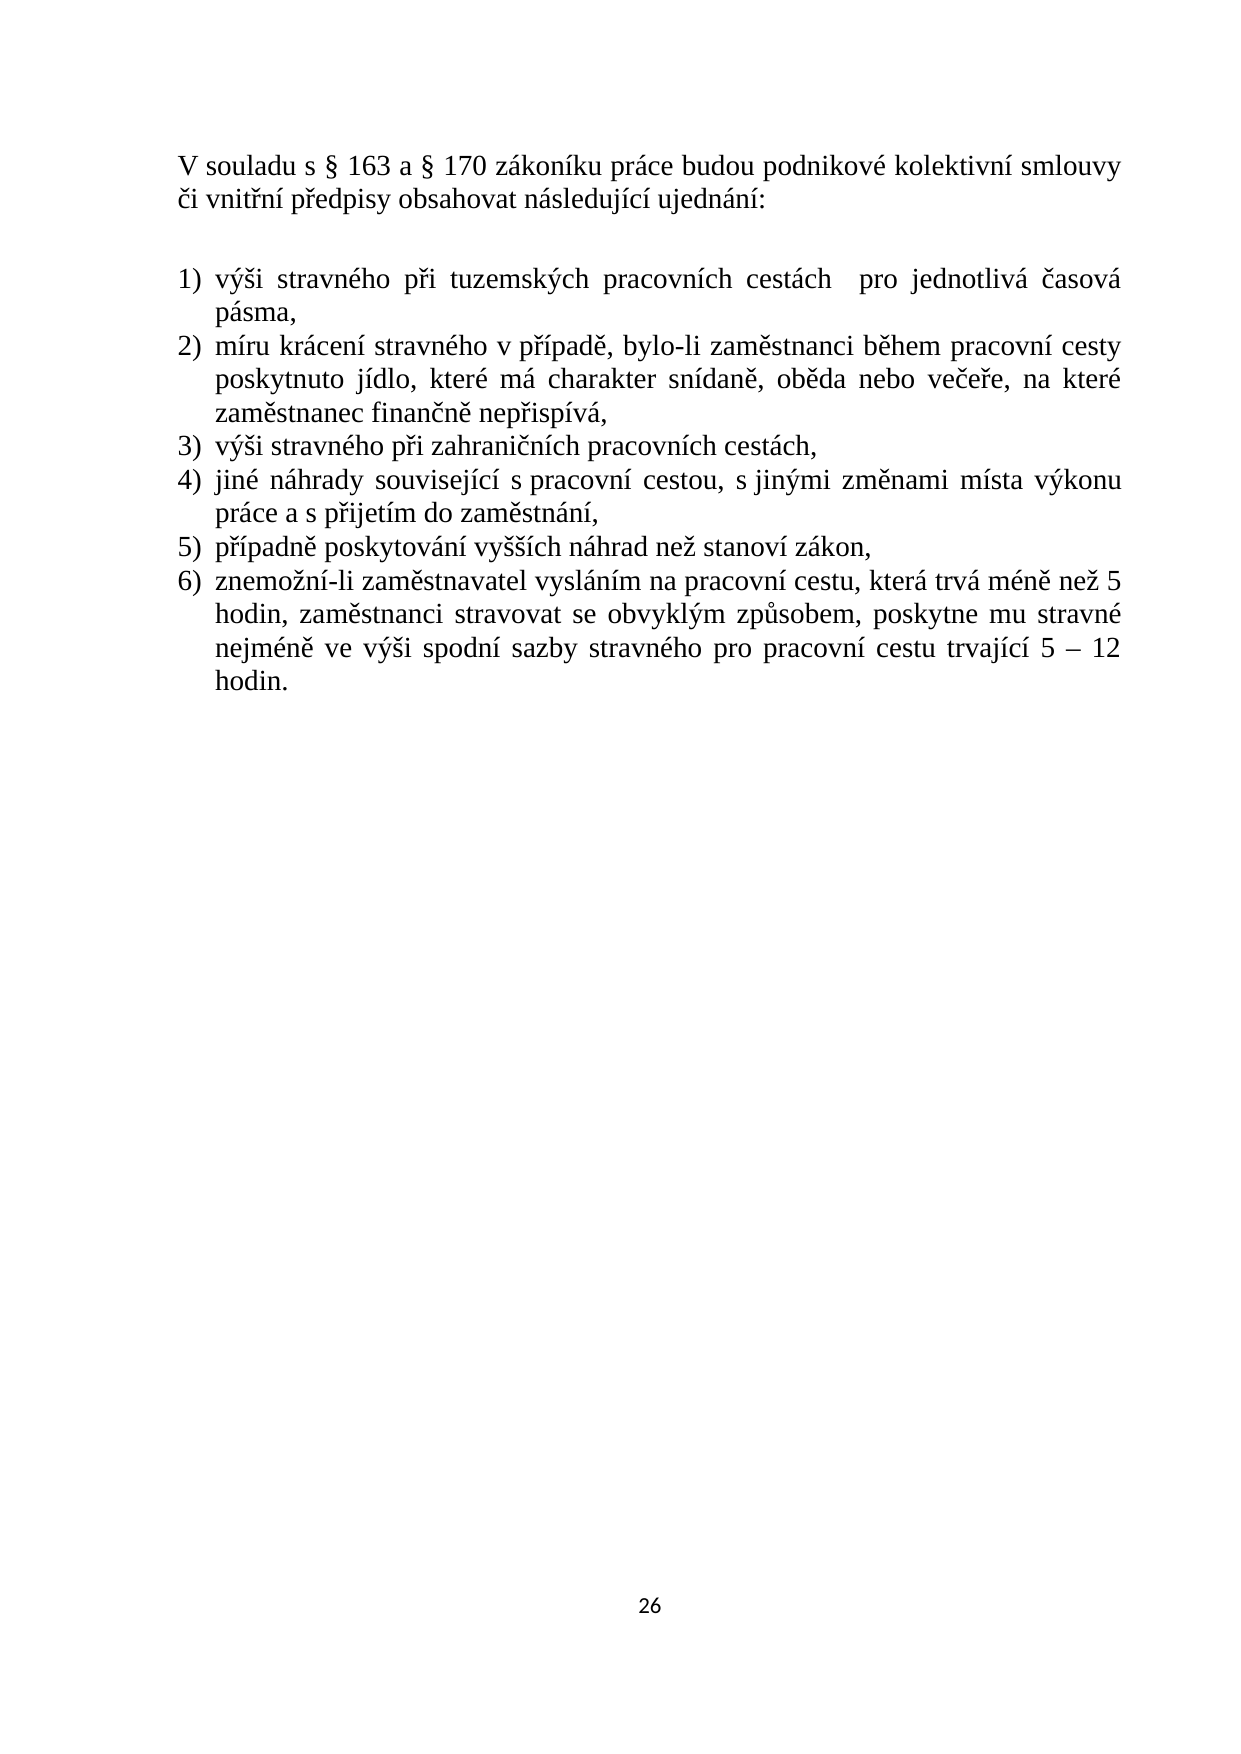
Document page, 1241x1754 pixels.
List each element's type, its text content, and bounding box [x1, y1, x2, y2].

list jiné náhrady související s pracovní cestou, s jinými změnami místa výkonu práce a s přijetím do zaměstnání, [177, 462, 1122, 529]
list znemožní-li zaměstnavatel vysláním na pracovní cestu, která trvá méně než 5 hodin, zaměstnanci stravovat se obvyklým způsobem, poskytne mu stravné nejméně ve výši spodní sazby stravného pro pracovní cestu trvající 5 – 12 hodin. [177, 563, 1122, 697]
list výši stravného při tuzemských pracovních cestách pro jednotlivá časová pásma, [177, 261, 1122, 328]
text V souladu s § § 170 zákoníku práce budou podnikové kolektivní smlouvy či vnitřní předpisy obsahovat následující ujednání: [177, 148, 1122, 215]
list míru krácení stravného v případě, bylo-li zaměstnanci během pracovní cesty poskytnuto jídlo, které má charakter snídaně, oběda nebo večeře, na které zaměstnanec finančně nepřispívá, [177, 328, 1122, 428]
list výši stravného při zahraničních pracovních cestách, [177, 428, 1122, 462]
list případně poskytování vyšších náhrad než stanoví zákon, [177, 529, 1122, 563]
